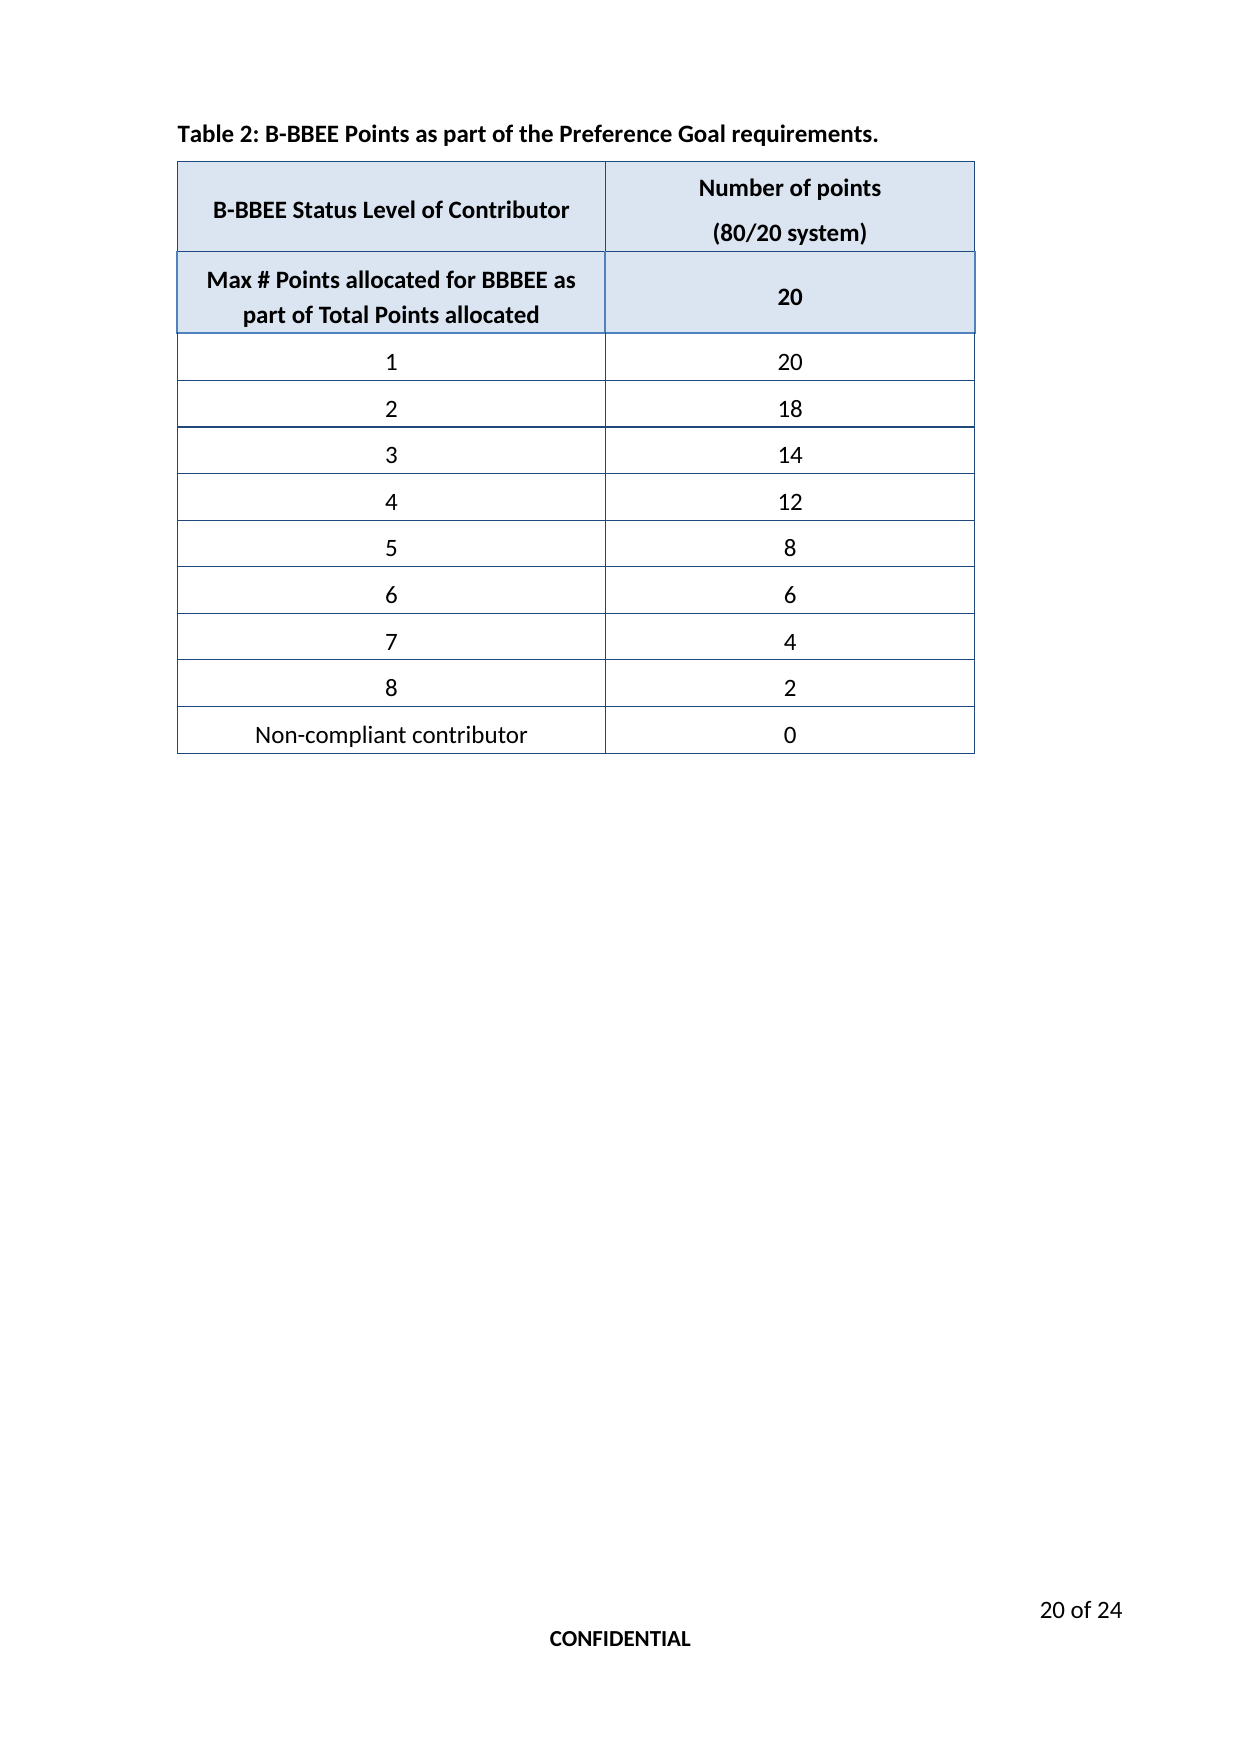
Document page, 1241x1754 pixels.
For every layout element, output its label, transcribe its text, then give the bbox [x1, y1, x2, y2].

table_cell 4 [606, 614, 974, 659]
table_cell 18 [606, 381, 974, 426]
table_cell 12 [606, 474, 974, 519]
table_cell 14 [606, 428, 974, 473]
table_cell Non-compliant contributor [178, 707, 605, 752]
table_cell Max # Points allocated for BBBEE as part of Total Points allocated [178, 252, 604, 332]
table_cell 0 [606, 707, 974, 752]
table_cell 3 [178, 428, 605, 473]
table_cell 2 [606, 660, 974, 706]
table_cell 1 [178, 334, 605, 380]
table_cell 2 [178, 381, 605, 426]
table_cell 6 [178, 567, 605, 613]
table_header Number of points (80/20 system) [606, 162, 974, 251]
table_cell 7 [178, 614, 605, 659]
table_cell 20 [606, 334, 974, 380]
table_cell 8 [178, 660, 605, 706]
table_header B-BBEE Status Level of Contributor [178, 162, 605, 251]
table_cell 5 [178, 521, 605, 566]
table_cell 6 [606, 567, 974, 613]
table_cell 8 [606, 521, 974, 566]
table_cell 20 [606, 252, 974, 332]
table_cell 4 [178, 474, 605, 519]
list Table 2: B-BBEE Points as part of the Preference Goal requirements. [177, 118, 1122, 149]
